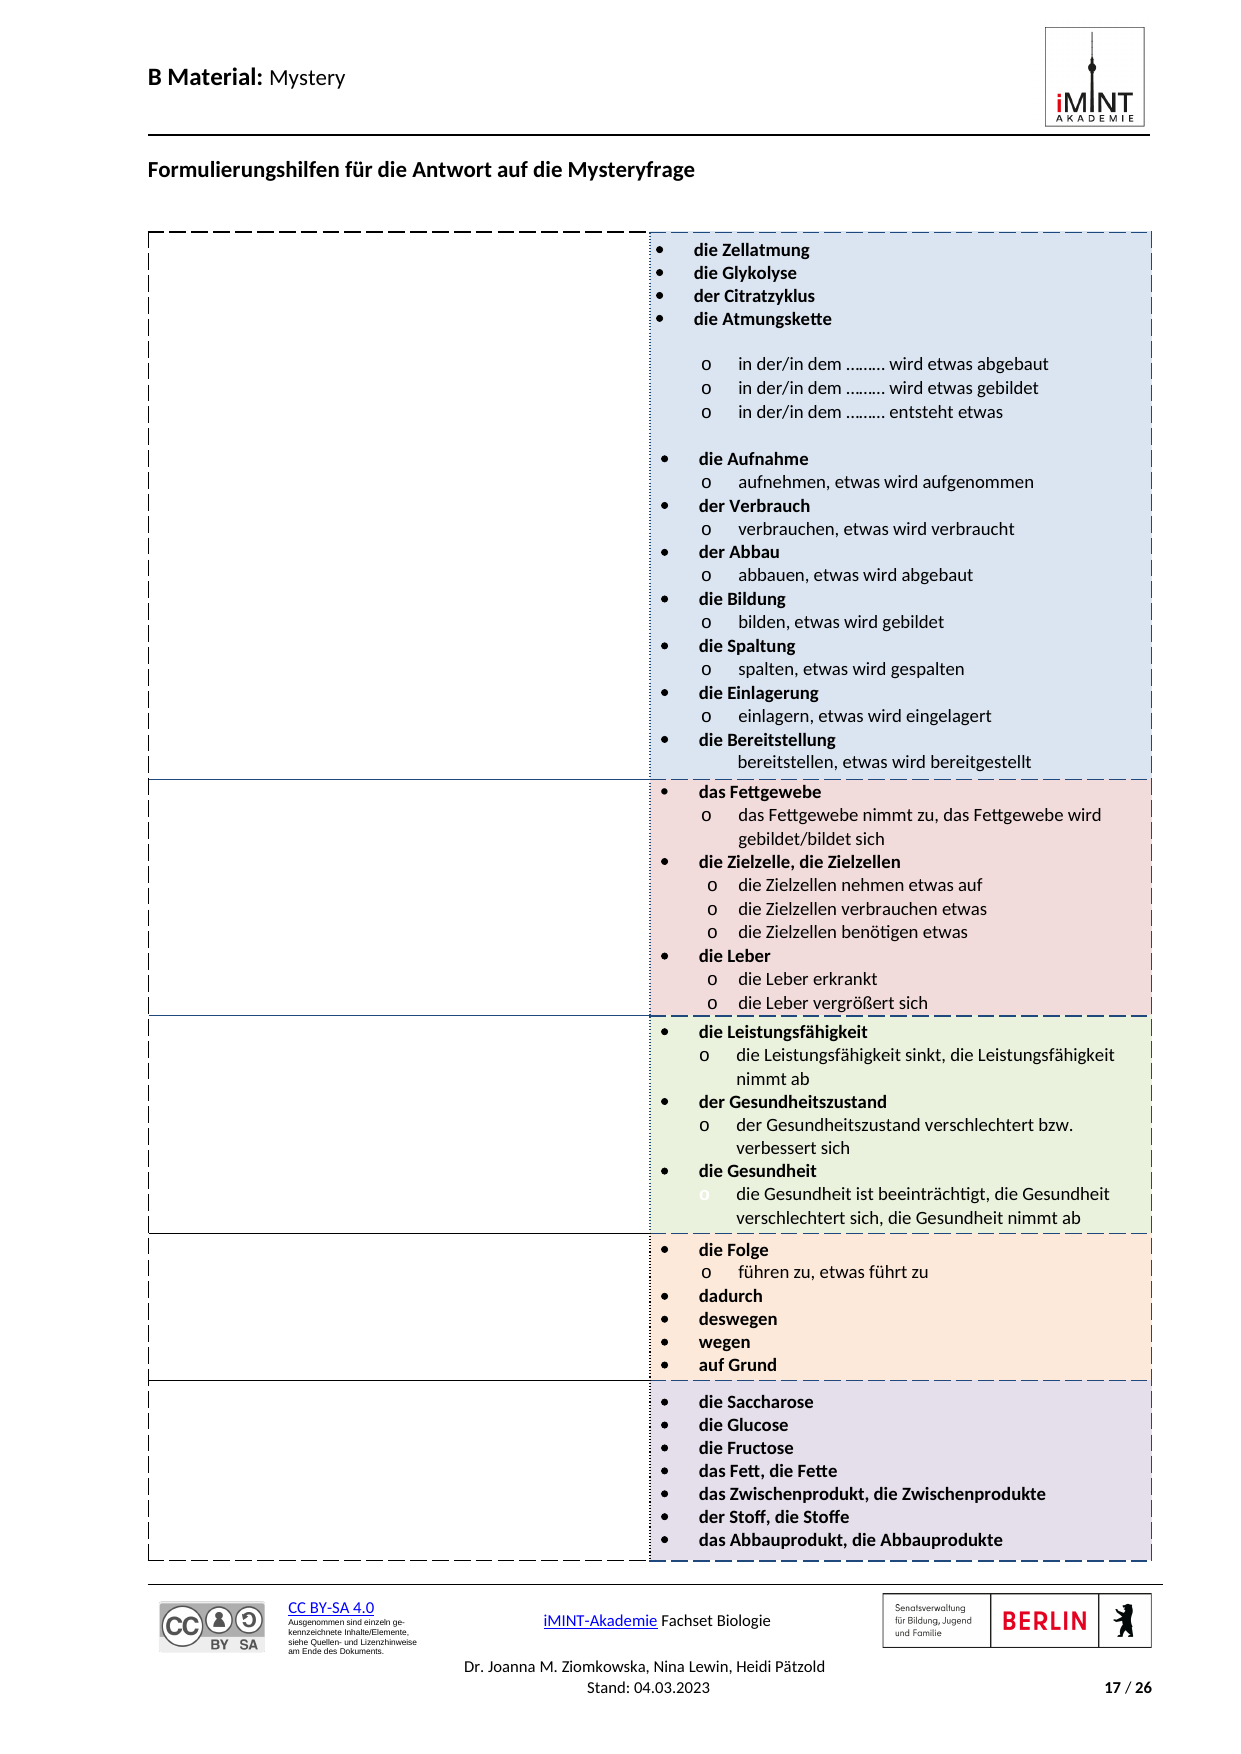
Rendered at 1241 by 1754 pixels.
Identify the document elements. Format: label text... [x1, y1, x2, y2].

table_cell die Saccharose die Glucose die Fructose das Fett, die Fette das Zwischenprodukt, die Zwischenprodukte der Stoff, die Stoffe das Abbauprodukt, die Abbauprodukte [650, 1380, 1152, 1560]
table_cell die Leistungsfähigkeit die Leistungsfähigkeit sinkt, die Leistungsfähigkeit nimmt ab der Gesundheitszustand der Gesundheitszustand verschlechtert bzw. verbessert sich die Gesundheit die Gesundheit ist beeinträchtigt, die Gesundheit verschlechtert sich, die Gesundheit nimmt ab [650, 1015, 1152, 1233]
picture [158, 1601, 265, 1653]
picture [882, 1593, 1152, 1648]
table_cell [148, 1234, 650, 1380]
table_cell [148, 780, 650, 1015]
picture [1035, 17, 1151, 133]
table_cell die Folge führen zu, etwas führt zu dadurch deswegen wegen auf Grund [650, 1233, 1152, 1380]
text Formulierungshilfen für die Antwort auf die Mysteryfrage [148, 155, 1122, 183]
table_header [148, 231, 650, 779]
table_cell [148, 1381, 650, 1560]
table_cell das Fettgewebe das Fettgewebe nimmt zu, das Fettgewebe wird gebildet/bildet sich die Zielzelle, die Zielzellen die Zielzellen nehmen etwas auf die Zielzellen verbrauchen etwas die Zielzellen benötigen etwas die Leber die Leber erkrankt die Leber vergrößert sich [650, 779, 1152, 1015]
table_cell [148, 1016, 650, 1233]
table_header die Zellatmung die Glykolyse der Citratzyklus die Atmungskette in der/in dem ……… wird etwas abgebaut in der/in dem ……… wird etwas gebildet in der/in dem ……… entsteht etwas die Aufnahme aufnehmen, etwas wird aufgenommen der Verbrauch verbrauchen, etwas wird verbraucht der Abbau abbauen, etwas wird abgebaut die Bildung bilden, etwas wird gebildet die Spaltung spalten, etwas wird gespalten die Einlagerung einlagern, etwas wird eingelagert die Bereitstellung bereitstellen, etwas wird bereitgestellt [650, 231, 1152, 779]
